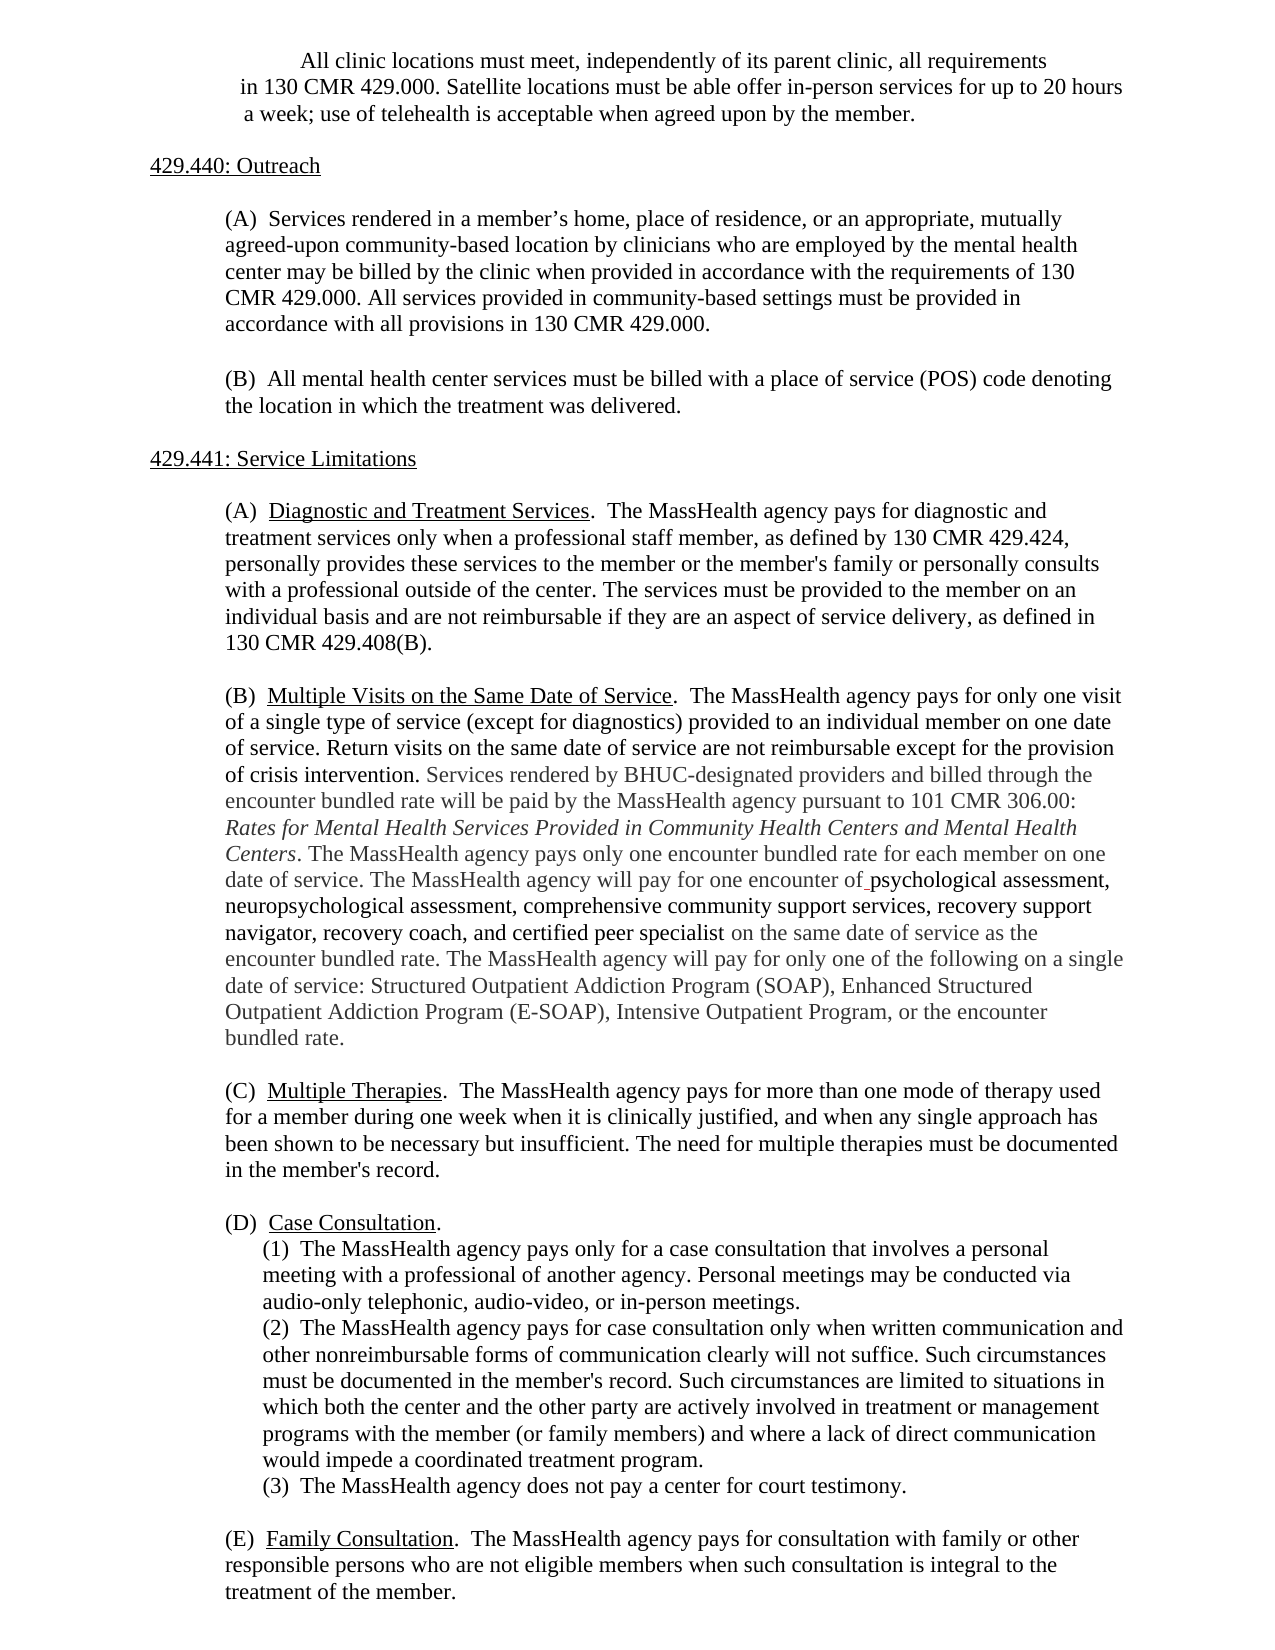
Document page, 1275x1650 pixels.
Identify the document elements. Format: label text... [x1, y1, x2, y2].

list The MassHealth agency does not pay a center for court testimony. [262, 1472, 1125, 1499]
list The MassHealth agency pays only for a case consultation that involves a personal meeting with a professional of another agency. Personal meetings may be conducted via audio-only telephonic, audio-video, or in-person meetings. [262, 1235, 1125, 1314]
list The MassHealth agency pays for case consultation only when written communication and other nonreimbursable forms of communication clearly will not suffice. Such circumstances must be documented in the member's record. Such circumstances are limited to situations in which both the center and the other party are actively involved in treatment or management programs with the member (or family members) and where a lack of direct communication would impede a coordinated treatment program. [262, 1314, 1125, 1472]
text (B) All mental health center services must be billed with a place of service (POS) code denoting the location in which the treatment was delivered. [225, 366, 1125, 418]
text (A) Diagnostic and Treatment Services. The MassHealth agency pays for diagnostic and treatment services only when a professional staff member, as defined by 130 CMR 429.424, personally provides these services to the member or the member's family or personally consults with a professional outside of the center. The services must be provided to the member on an individual basis and are not reimbursable if they are an aspect of service delivery, as defined in 130 CMR 429.408(B). [225, 497, 1125, 655]
text (C) Multiple Therapies. The MassHealth agency pays for more than one mode of therapy used for a member during one week when it is clinically justified, and when any single approach has been shown to be necessary but insufficient. The need for multiple therapies must be documented in the member's record. [225, 1077, 1125, 1182]
text 429.440: Outreach [150, 152, 1125, 179]
text (D) Case Consultation. [225, 1209, 1125, 1235]
text (A) Services rendered in a member’s home, place of residence, or an appropriate, mutually agreed-upon community-based location by clinicians who are employed by the mental health center may be billed by the clinic when provided in accordance with the requirements of 130 CMR 429.000. All services provided in community-based settings must be provided in accordance with all provisions in 130 CMR 429.000. [225, 205, 1125, 337]
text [244, 47, 1125, 73]
text (E) Family Consultation. The MassHealth agency pays for consultation with family or other responsible persons who are not eligible members when such consultation is integral to the treatment of the member. [225, 1525, 1125, 1604]
text 429.441: Service Limitations [150, 444, 1125, 471]
text in 130 CMR 429.000. Satellite locations must be able offer in-person services for up to 20 hours a week; use of telehealth is acceptable when agreed upon by the member. [234, 73, 1125, 126]
text (B) Multiple Visits on the Same Date of Service. The MassHealth agency pays for only one visit of a single type of service (except for diagnostics) provided to an individual member on one date of service. Return visits on the same date of service are not reimbursable except for the provision of crisis intervention. Services rendered by BHUC-designated providers and billed through the encounter bundled rate will be paid by the MassHealth agency pursuant to 101 CMR 306.00: Rates for Mental Health Services Provided in Community Health Centers and Mental Health Centers. The MassHealth agency pays only one encounter bundled rate for each member on one date of service. The MassHealth agency will pay for one encounter of psychological assessment, neuropsychological assessment, comprehensive community support services, recovery support navigator, recovery coach, and certified peer specialist on the same date of service as the encounter bundled rate. The MassHealth agency will pay for only one of the following on a single date of service: Structured Outpatient Addiction Program (SOAP), Enhanced Structured Outpatient Addiction Program (E-SOAP), Intensive Outpatient Program, or the encounter bundled rate. [225, 682, 1125, 1051]
